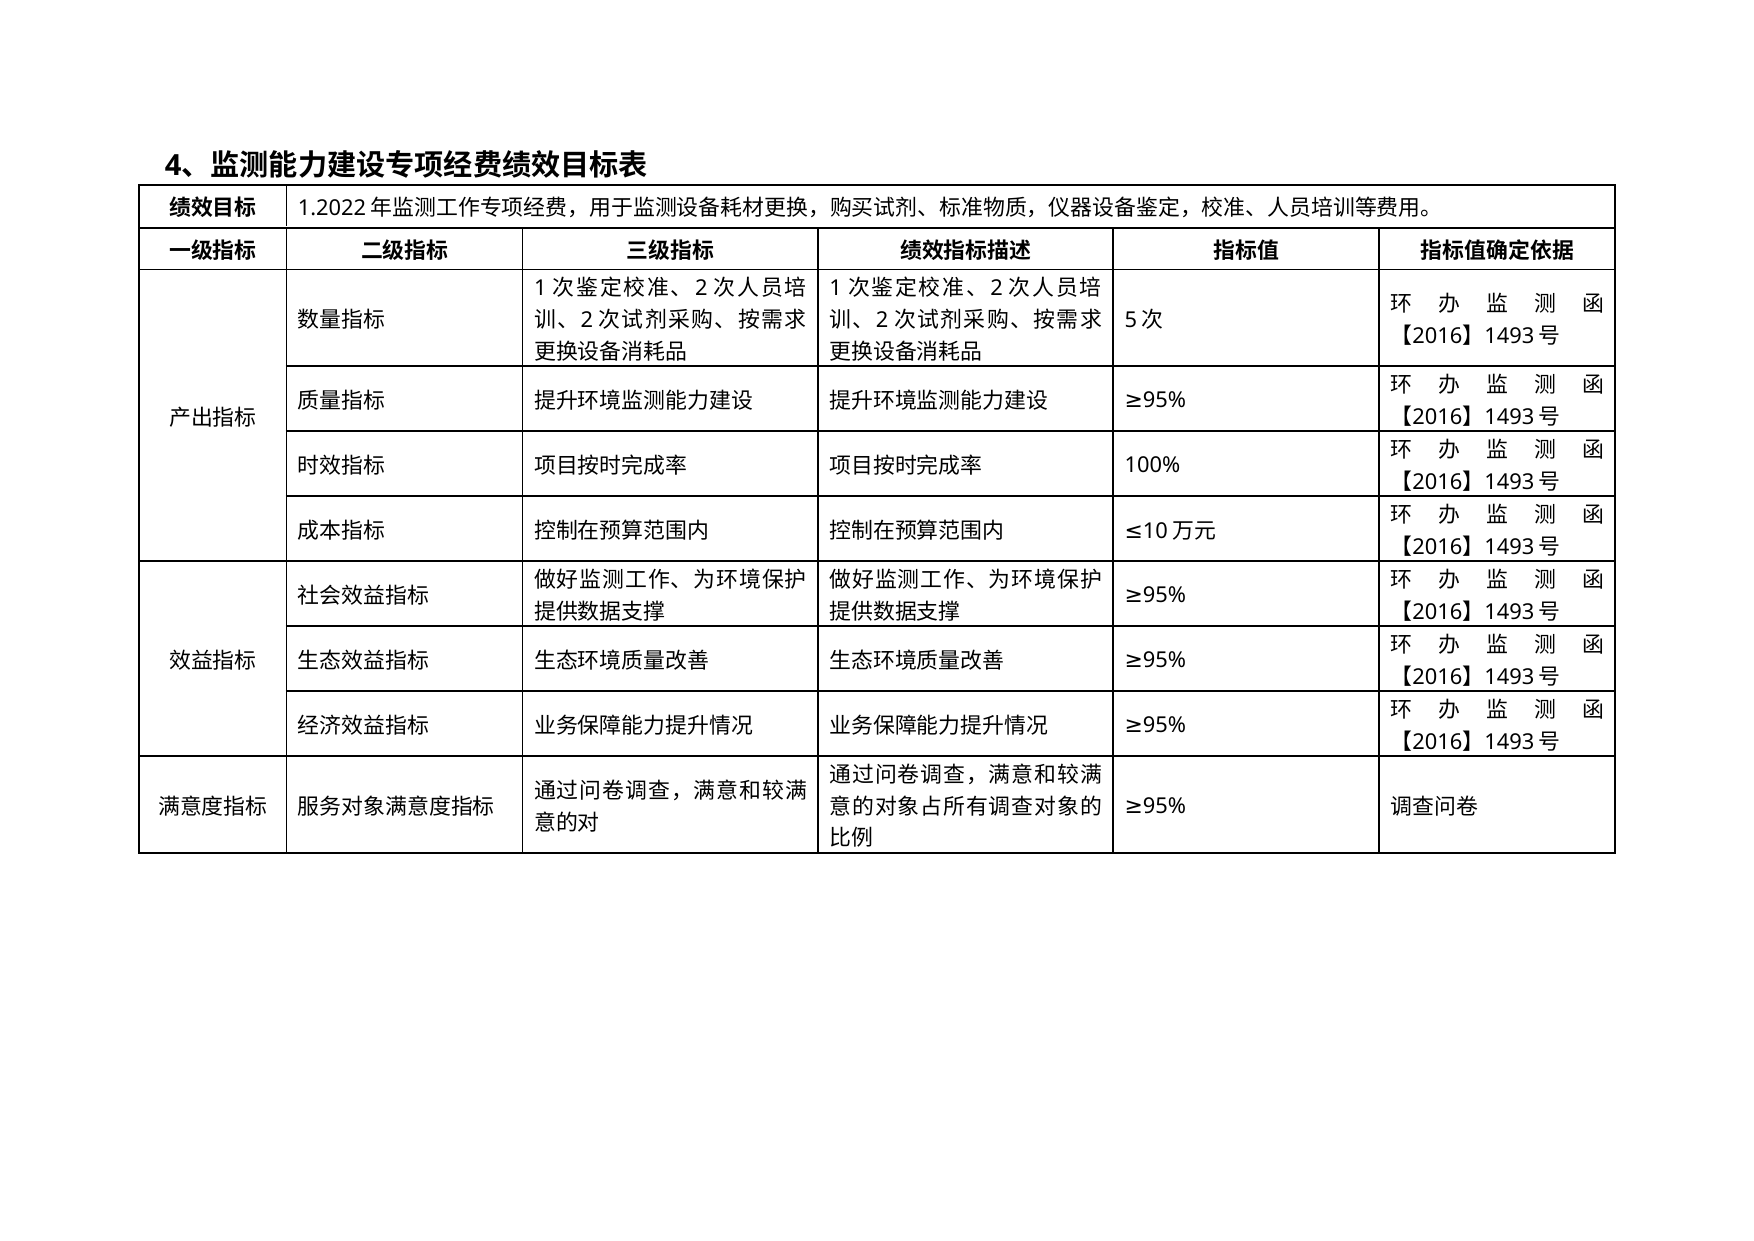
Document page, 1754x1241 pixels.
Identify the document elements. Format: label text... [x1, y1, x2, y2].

table_cell 环办监测函【2016】1493号 [1380, 497, 1614, 560]
table_cell 5次 [1114, 270, 1378, 365]
table_cell 100% [1114, 432, 1378, 495]
text 4、监测能力建设专项经费绩效目标表 [106, 142, 1648, 184]
table_cell 做好监测工作、为环境保护提供数据支撑 [523, 562, 817, 625]
table_cell ≥95% [1114, 627, 1378, 690]
table_cell 1次鉴定校准、2次人员培训、2次试剂采购、按需求更换设备消耗品 [819, 270, 1112, 365]
table_header 三级指标 [523, 229, 817, 269]
table_cell 提升环境监测能力建设 [523, 367, 817, 430]
table_cell 业务保障能力提升情况 [523, 692, 817, 755]
table_cell 环办监测函【2016】1493号 [1380, 692, 1614, 755]
table_header 绩效目标 [140, 186, 286, 226]
table_cell 生态效益指标 [287, 627, 522, 690]
table_cell 社会效益指标 [287, 562, 522, 625]
table_cell 产出指标 [140, 270, 286, 560]
table_cell 效益指标 [140, 562, 286, 755]
table_cell 生态环境质量改善 [819, 627, 1112, 690]
table_cell 项目按时完成率 [819, 432, 1112, 495]
table_cell 环办监测函【2016】1493号 [1380, 270, 1614, 365]
table_cell ≤10万元 [1114, 497, 1378, 560]
table_cell 服务对象满意度指标 [287, 757, 522, 852]
table_cell 时效指标 [287, 432, 522, 495]
table_cell 做好监测工作、为环境保护提供数据支撑 [819, 562, 1112, 625]
table_cell 数量指标 [287, 270, 522, 365]
table_header 指标值 [1114, 229, 1378, 269]
table_cell 1次鉴定校准、2次人员培训、2次试剂采购、按需求更换设备消耗品 [523, 270, 817, 365]
table_cell 环办监测函【2016】1493号 [1380, 627, 1614, 690]
table_cell 经济效益指标 [287, 692, 522, 755]
table_cell 控制在预算范围内 [819, 497, 1112, 560]
table_cell 项目按时完成率 [523, 432, 817, 495]
table_cell ≥95% [1114, 692, 1378, 755]
table_cell ≥95% [1114, 562, 1378, 625]
table_cell ≥95% [1114, 367, 1378, 430]
table_header 二级指标 [287, 229, 522, 269]
table_cell 成本指标 [287, 497, 522, 560]
table_cell 通过问卷调查，满意和较满意的对象占所有调查对象的比例 [819, 757, 1112, 852]
table_cell 满意度指标 [140, 757, 286, 852]
table_cell 质量指标 [287, 367, 522, 430]
table_cell 调查问卷 [1380, 757, 1614, 852]
table_header 指标值确定依据 [1380, 229, 1614, 269]
table_cell ≥95% [1114, 757, 1378, 852]
table_header 一级指标 [140, 229, 286, 269]
table_cell 提升环境监测能力建设 [819, 367, 1112, 430]
table_cell 环办监测函【2016】1493号 [1380, 432, 1614, 495]
table_cell 生态环境质量改善 [523, 627, 817, 690]
table_cell 环办监测函【2016】1493号 [1380, 367, 1614, 430]
table_cell 控制在预算范围内 [523, 497, 817, 560]
table_cell 环办监测函【2016】1493号 [1380, 562, 1614, 625]
table_header 1.2022年监测工作专项经费，用于监测设备耗材更换，购买试剂、标准物质，仪器设备鉴定，校准、人员培训等费用。 [287, 186, 1614, 226]
table_header 绩效指标描述 [819, 229, 1112, 269]
table_cell 业务保障能力提升情况 [819, 692, 1112, 755]
table_cell 通过问卷调查，满意和较满意的对 [523, 757, 817, 852]
